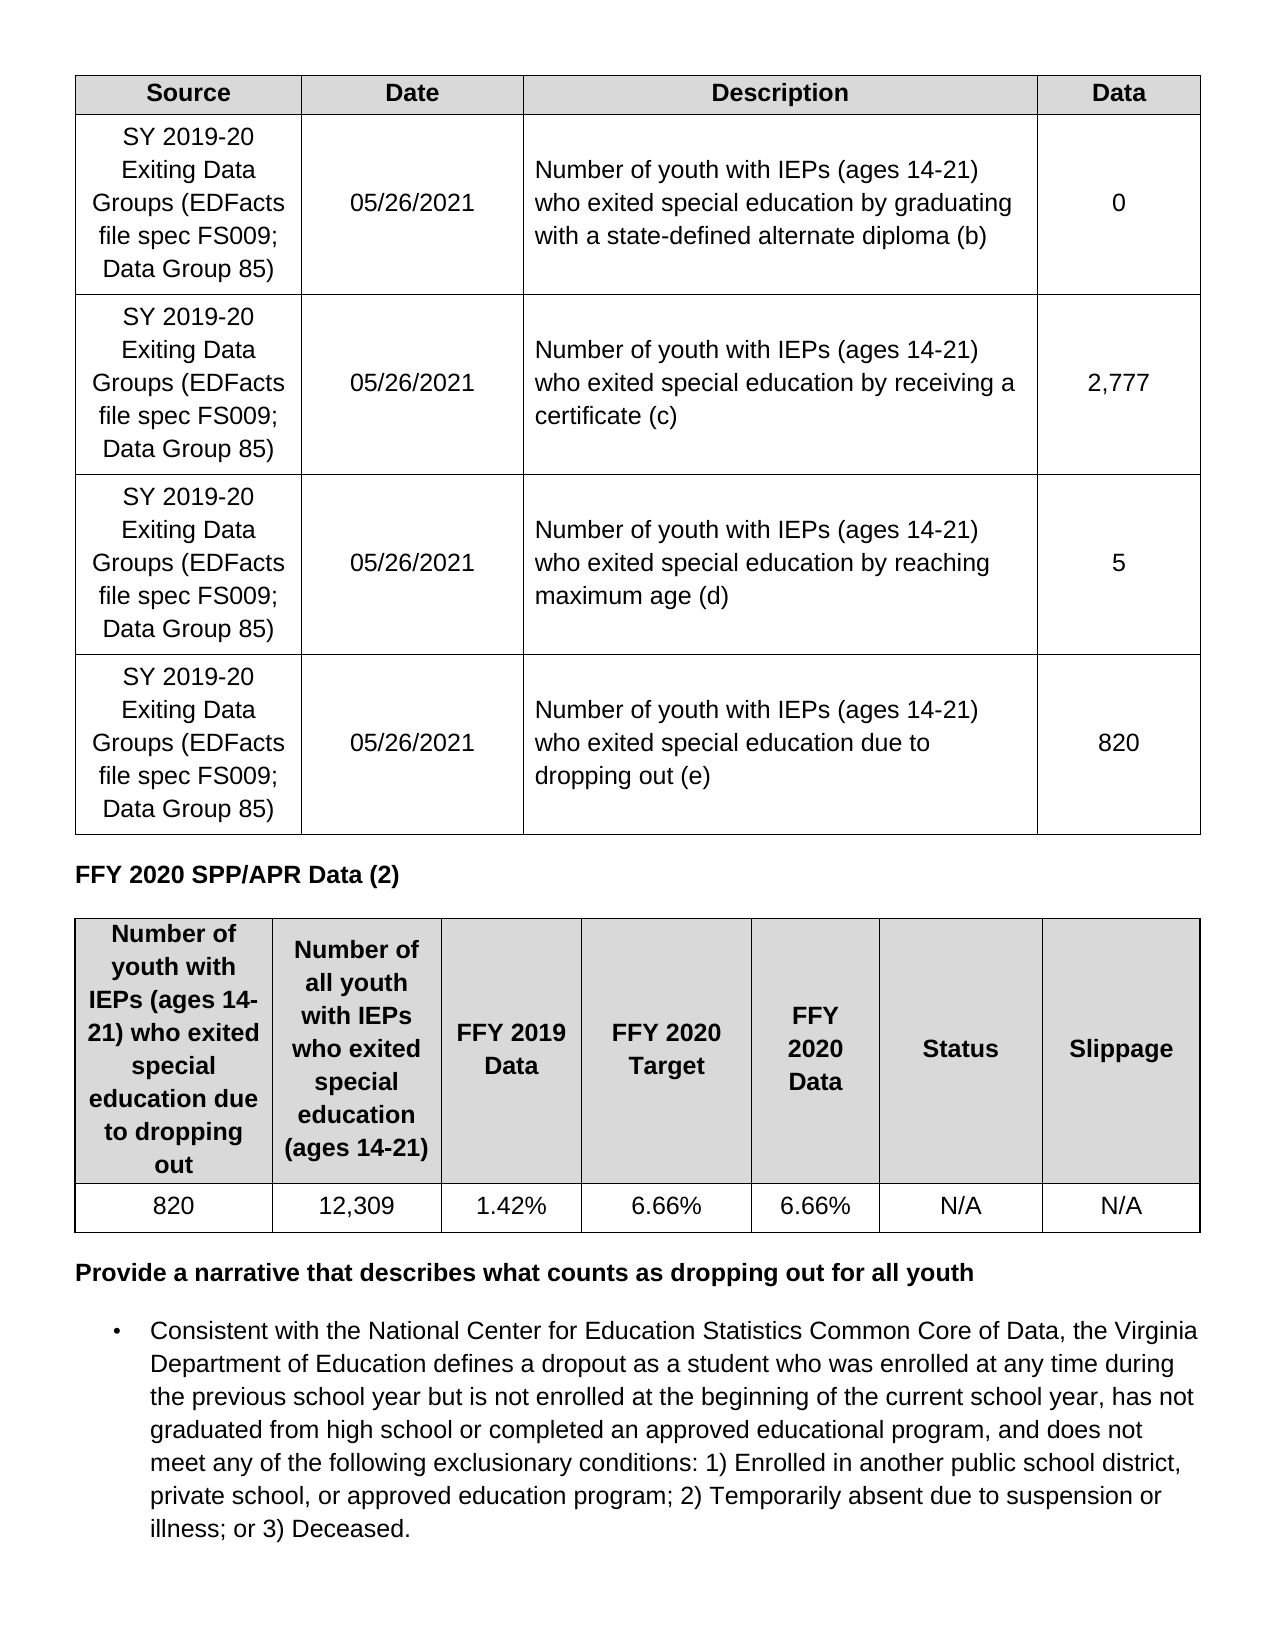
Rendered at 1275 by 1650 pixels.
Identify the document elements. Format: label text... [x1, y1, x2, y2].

table_cell Number of youth with IEPs (ages 14-21) who exited special education by graduating with a state-defined alternate diploma (b) [524, 115, 1037, 294]
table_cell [76, 115, 301, 294]
table_cell 1.42% [442, 1184, 581, 1232]
text Provide a narrative that describes what counts as dropping out for all youth [75, 1258, 1200, 1286]
table_cell 6.66% [752, 1184, 879, 1232]
list Consistent with the National Center for Education Statistics Common Core of Data, the Virginia Department of Education defines a dropout as a student who was enrolled at any time during the previous school year but is not enrolled at the beginning of the current school year, has not graduated from high school or completed an approved educational program, and does not meet any of the following exclusionary conditions: 1) Enrolled in another public school district, private school, or approved education program; 2) Temporarily absent due to suspension or illness; or 3) Deceased. [112, 1316, 1200, 1543]
table_cell 6.66% [582, 1184, 751, 1232]
table_cell Number of youth with IEPs (ages 14-21) who exited special education due to dropping out (e) [524, 655, 1037, 834]
table_header Description [524, 76, 1037, 114]
table_cell SY 2019-20 Exiting Data Groups (EDFacts file spec FS009; Data Group 85) [76, 295, 301, 474]
table_cell SY 2019-20 Exiting Data Groups (EDFacts file spec FS009; Data Group 85) [76, 475, 301, 654]
table_cell 820 [76, 1184, 272, 1232]
table_header Date [302, 76, 523, 114]
table_header FFY 2020 Data [752, 919, 879, 1183]
table_cell Number of youth with IEPs (ages 14-21) who exited special education by receiving a certificate (c) [524, 295, 1037, 474]
table_cell 05/26/2021 [302, 295, 523, 474]
table_cell 820 [1038, 655, 1200, 834]
table_cell Number of youth with IEPs (ages 14-21) who exited special education by reaching maximum age (d) [524, 475, 1037, 654]
table_header FFY 2019 Data [442, 919, 581, 1183]
table_header Source [76, 76, 301, 114]
table_header Number of youth with IEPs (ages 14-21) who exited special education due to dropping out [76, 919, 272, 1183]
table_header Data [1038, 76, 1200, 114]
table_header Number of all youth with IEPs who exited special education (ages 14-21) [273, 919, 441, 1183]
table_cell SY 2019-20 Exiting Data Groups (EDFacts file spec FS009; Data Group 85) [76, 655, 301, 834]
table_header FFY 2020 Target [582, 919, 751, 1183]
table_header Status [880, 919, 1042, 1183]
table_cell 05/26/2021 [302, 655, 523, 834]
table_header Slippage [1043, 919, 1199, 1183]
table_cell 05/26/2021 [302, 475, 523, 654]
table_cell N/A [880, 1184, 1042, 1232]
table_cell 5 [1038, 475, 1200, 654]
table_cell 2,777 [1038, 295, 1200, 474]
text FFY 2020 SPP/APR Data (2) [75, 860, 1200, 888]
table_cell N/A [1043, 1184, 1199, 1232]
table_cell 05/26/2021 [302, 115, 523, 294]
table_cell 12,309 [273, 1184, 441, 1232]
table_cell 0 [1038, 115, 1200, 294]
